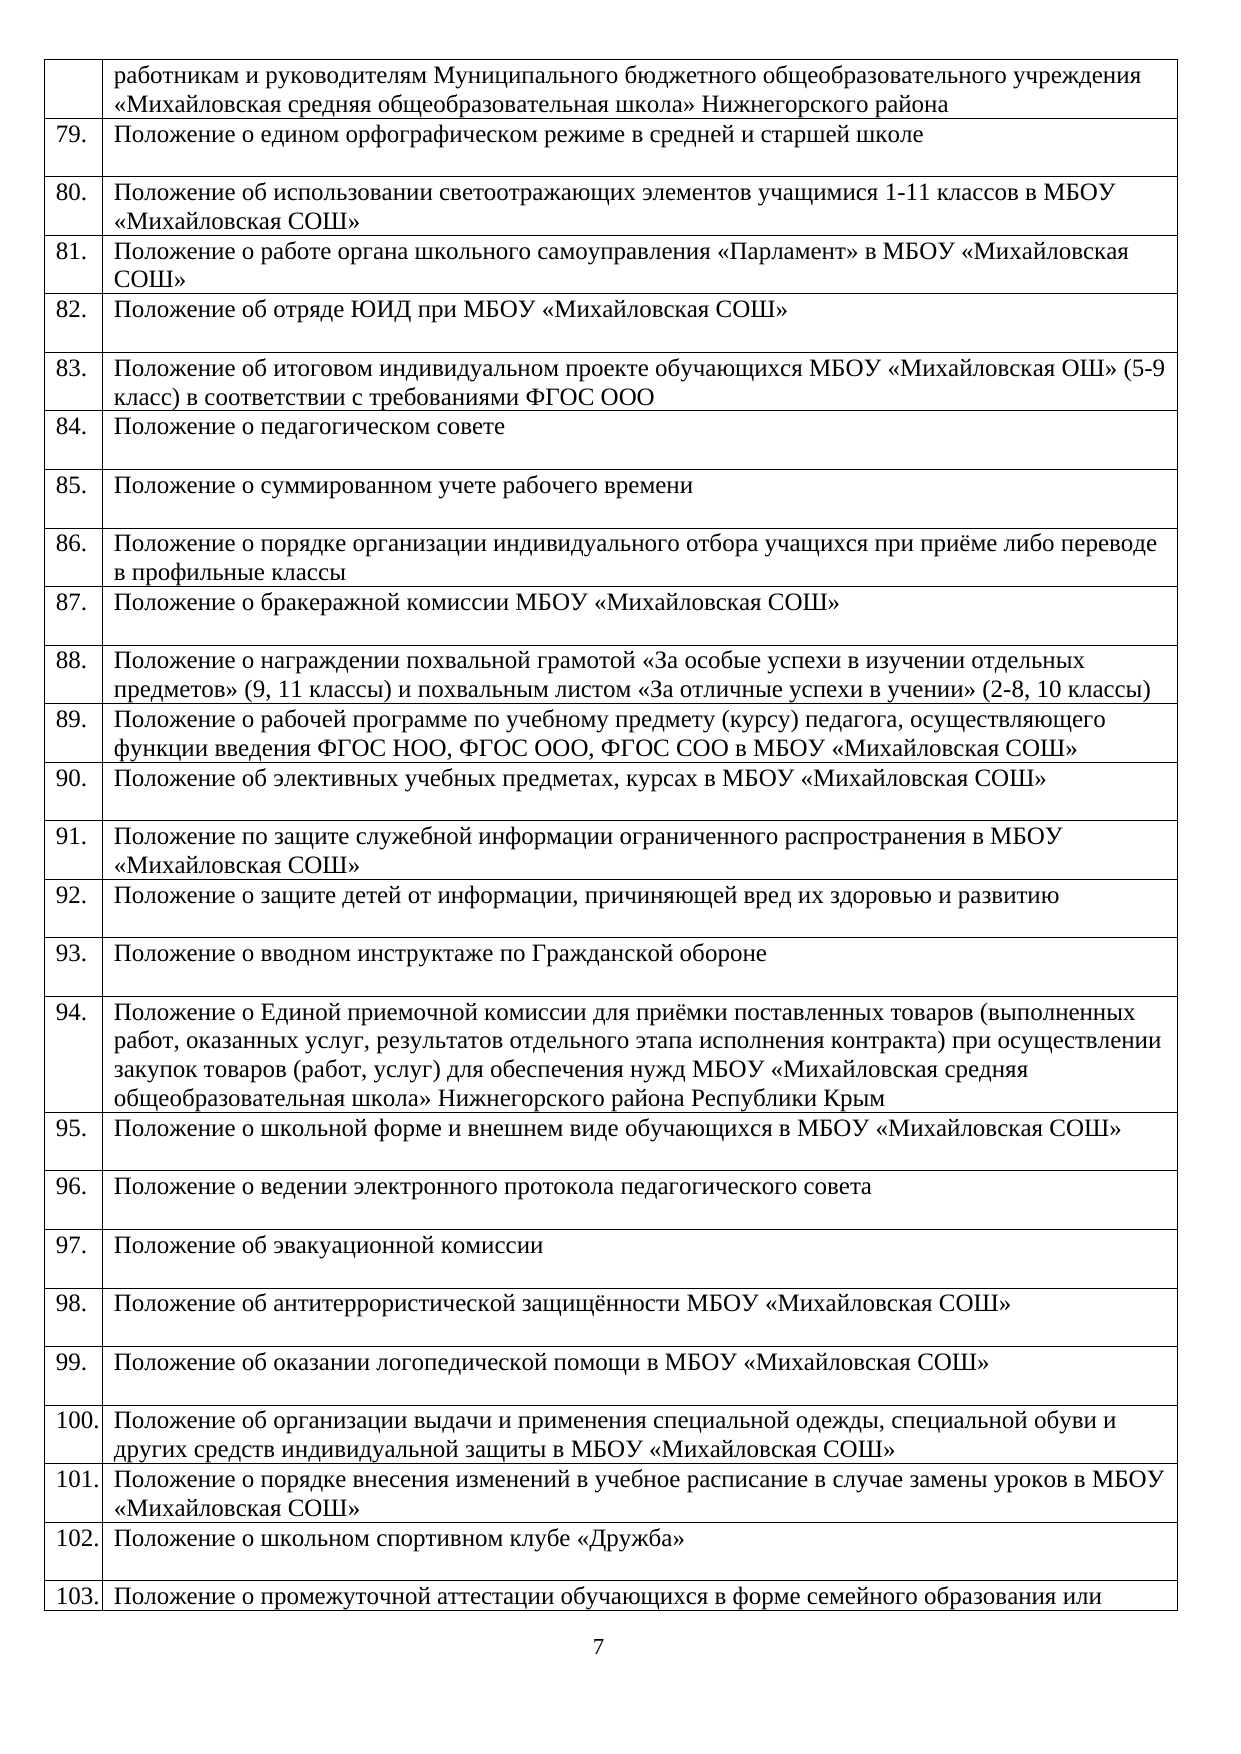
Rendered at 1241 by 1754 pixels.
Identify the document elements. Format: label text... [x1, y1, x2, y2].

table_cell [45, 1347, 102, 1404]
table_cell Положение о рабочей программе по учебному предмету (курсу) педагога, осуществляющего функции введения ФГОС НОО, ФГОС ООО, ФГОС СОО в МБОУ «Михайловская СОШ» [103, 704, 1177, 762]
table_cell [45, 119, 102, 176]
table_cell Положение о ведении электронного протокола педагогического совета [103, 1171, 1177, 1229]
table_cell [45, 294, 102, 352]
table_cell [45, 646, 102, 703]
table_cell Положение о награждении похвальной грамотой «За особые успехи в изучении отдельных предметов» (9, 11 классы) и похвальным листом «За отличные успехи в учении» (2-8, 10 классы) [103, 646, 1177, 703]
table_cell [45, 997, 102, 1112]
table_cell [45, 236, 102, 293]
table_cell Положение о школьной форме и внешнем виде обучающихся в МБОУ «Михайловская СОШ» [103, 1113, 1177, 1170]
table_cell [45, 880, 102, 937]
table_cell [45, 529, 102, 586]
table_cell Положение о суммированном учете рабочего времени [103, 470, 1177, 527]
table_cell [45, 1406, 102, 1463]
table_cell Положение об элективных учебных предметах, курсах в МБОУ «Михайловская СОШ» [103, 763, 1177, 820]
table_cell [45, 938, 102, 996]
table_cell [45, 763, 102, 820]
table_cell Положение о Единой приемочной комиссии для приёмки поставленных товаров (выполненных работ, оказанных услуг, результатов отдельного этапа исполнения контракта) при осуществлении закупок товаров (работ, услуг) для обеспечения нужд МБОУ «Михайловская средняя общеобразовательная школа» Нижнегорского района Республики Крым [103, 997, 1177, 1112]
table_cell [103, 1581, 1177, 1610]
table_cell [45, 587, 102, 644]
table_cell [45, 1289, 102, 1346]
table_cell Положение по защите служебной информации ограниченного распространения в МБОУ «Михайловская СОШ» [103, 821, 1177, 879]
table_cell Положение о педагогическом совете [103, 411, 1177, 469]
table_cell Положение об эвакуационной комиссии [103, 1230, 1177, 1287]
table_cell [45, 177, 102, 235]
table_cell [45, 411, 102, 469]
table_cell [45, 704, 102, 762]
table_cell Положение о школьном спортивном клубе «Дружба» [103, 1523, 1177, 1580]
table_cell Положение о работе органа школьного самоуправления «Парламент» в МБОУ «Михайловская СОШ» [103, 236, 1177, 293]
table_cell Положение о защите детей от информации, причиняющей вред их здоровью и развитию [103, 880, 1177, 937]
table_cell [45, 1464, 102, 1522]
table_cell [45, 60, 102, 118]
table_cell [45, 1171, 102, 1229]
table_cell Положение об итоговом индивидуальном проекте обучающихся МБОУ «Михайловская ОШ» (5-9 класс) в соответствии с требованиями ФГОС ООО [103, 353, 1177, 410]
table_cell Положение о порядке внесения изменений в учебное расписание в случае замены уроков в МБОУ «Михайловская СОШ» [103, 1464, 1177, 1522]
table_cell [45, 1523, 102, 1580]
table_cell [103, 60, 1177, 118]
table_cell Положение о бракеражной комиссии МБОУ «Михайловская СОШ» [103, 587, 1177, 644]
table_cell [45, 821, 102, 879]
table_cell Положение о вводном инструктаже по Гражданской обороне [103, 938, 1177, 996]
table_cell Положение о едином орфографическом режиме в средней и старшей школе [103, 119, 1177, 176]
table_cell Положение о порядке организации индивидуального отбора учащихся при приёме либо переводе в профильные классы [103, 529, 1177, 586]
table_cell [45, 1581, 102, 1610]
table_cell Положение об антитеррористической защищённости МБОУ «Михайловская СОШ» [103, 1289, 1177, 1346]
table_cell [45, 353, 102, 410]
table_cell [45, 470, 102, 527]
table_cell Положение об отряде ЮИД при МБОУ «Михайловская СОШ» [103, 294, 1177, 352]
table_cell Положение об оказании логопедической помощи в МБОУ «Михайловская СОШ» [103, 1347, 1177, 1404]
table_cell [45, 1113, 102, 1170]
table_cell Положение об использовании светоотражающих элементов учащимися 1-11 классов в МБОУ «Михайловская СОШ» [103, 177, 1177, 235]
table_cell [45, 1230, 102, 1287]
table_cell Положение об организации выдачи и применения специальной одежды, специальной обуви и других средств индивидуальной защиты в МБОУ «Михайловская СОШ» [103, 1406, 1177, 1463]
